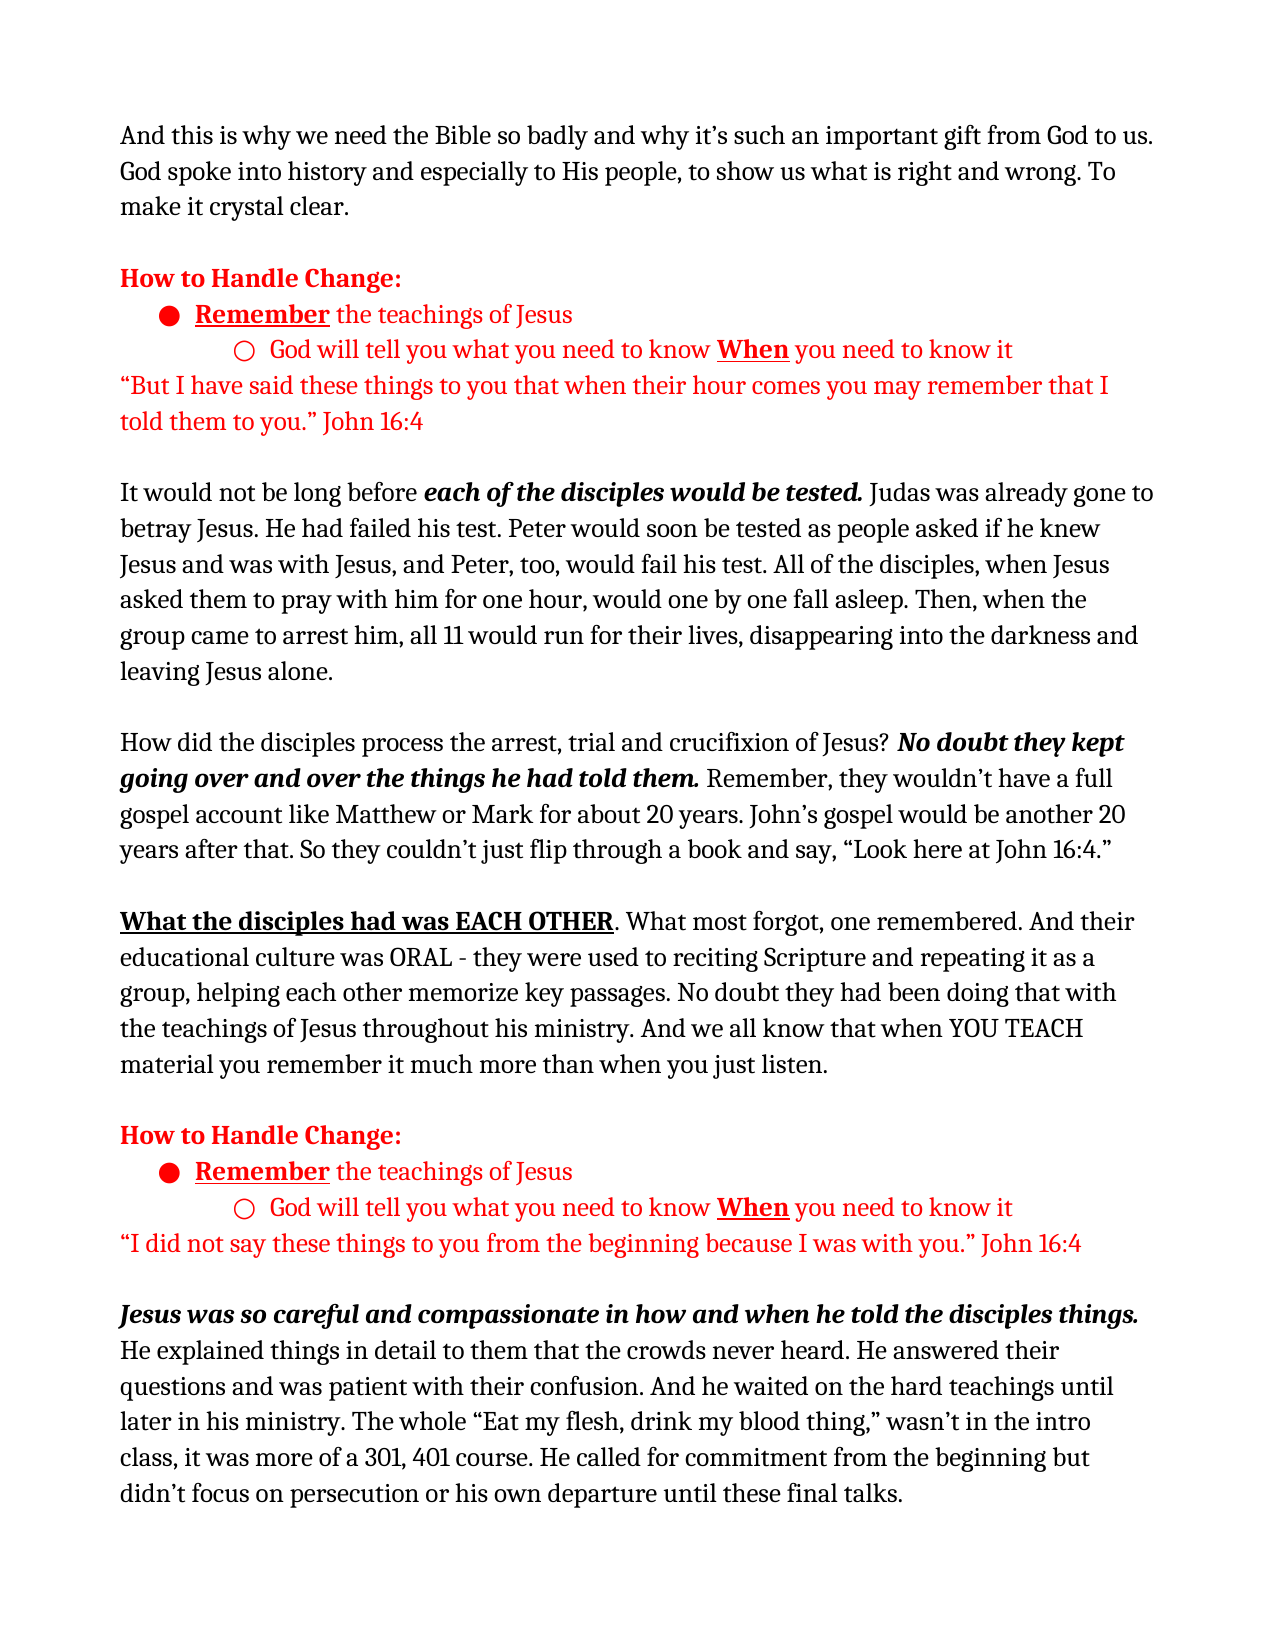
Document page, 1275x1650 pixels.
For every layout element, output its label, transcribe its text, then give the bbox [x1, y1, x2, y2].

text How to Handle Change: [120, 263, 1155, 294]
list Remember the teachings of Jesus [157, 1156, 1155, 1187]
text How to Handle Change: [120, 1120, 1155, 1152]
list God will tell you what you need to know When you need to know it [232, 1192, 1155, 1223]
text Jesus was so careful and compassionate in how and when he told the disciples things. He explained things in detail to them that the crowds never heard. He answered their questions and was patient with their confusion. And he waited on the hard teachings until later in his ministry. The whole “Eat my flesh, drink my blood thing,” wasn’t in the intro class, it was more of a 301, 401 course. He called for commitment from the beginning but didn’t focus on persecution or his own departure until these final talks. [120, 1299, 1155, 1509]
text How did the disciples process the arrest, trial and crucifixion of Jesus? No doubt they kept going over and over the things he had told them. Remember, they wouldn’t have a full gospel account like Matthew or Mark for about 20 years. John’s gospel would be another 20 years after that. So they couldn’t just flip through a book and say, “Look here at John 16:4.” [120, 727, 1155, 866]
text “I did not say these things to you from the beginning because I was with you.” John 16:4 [120, 1228, 1155, 1259]
list Remember the teachings of Jesus [157, 299, 1155, 330]
text It would not be long before each of the disciples would be tested. Judas was already gone to betray Jesus. He had failed his test. Peter would soon be tested as people asked if he knew Jesus and was with Jesus, and Peter, too, would fail his test. All of the disciples, when Jesus asked them to pray with him for one hour, would one by one fall asleep. Then, when the group came to arrest him, all 11 would run for their lives, disappearing into the darkness and leaving Jesus alone. [120, 477, 1155, 687]
text And this is why we need the Bible so badly and why it’s such an important gift from God to us. God spoke into history and especially to His people, to show us what is right and wrong. To make it crystal clear. [120, 120, 1155, 223]
text “But I have said these things to you that when their hour comes you may remember that I told them to you.” John 16:4 [120, 370, 1155, 437]
text What the disciples had was EACH OTHER. What most forgot, one remembered. And their educational culture was ORAL - they were used to reciting Scripture and repeating it as a group, helping each other memorize key passages. No doubt they had been doing that with the teachings of Jesus throughout his ministry. And we all know that when YOU TEACH material you remember it much more than when you just listen. [120, 906, 1155, 1080]
list God will tell you what you need to know When you need to know it [232, 334, 1155, 366]
